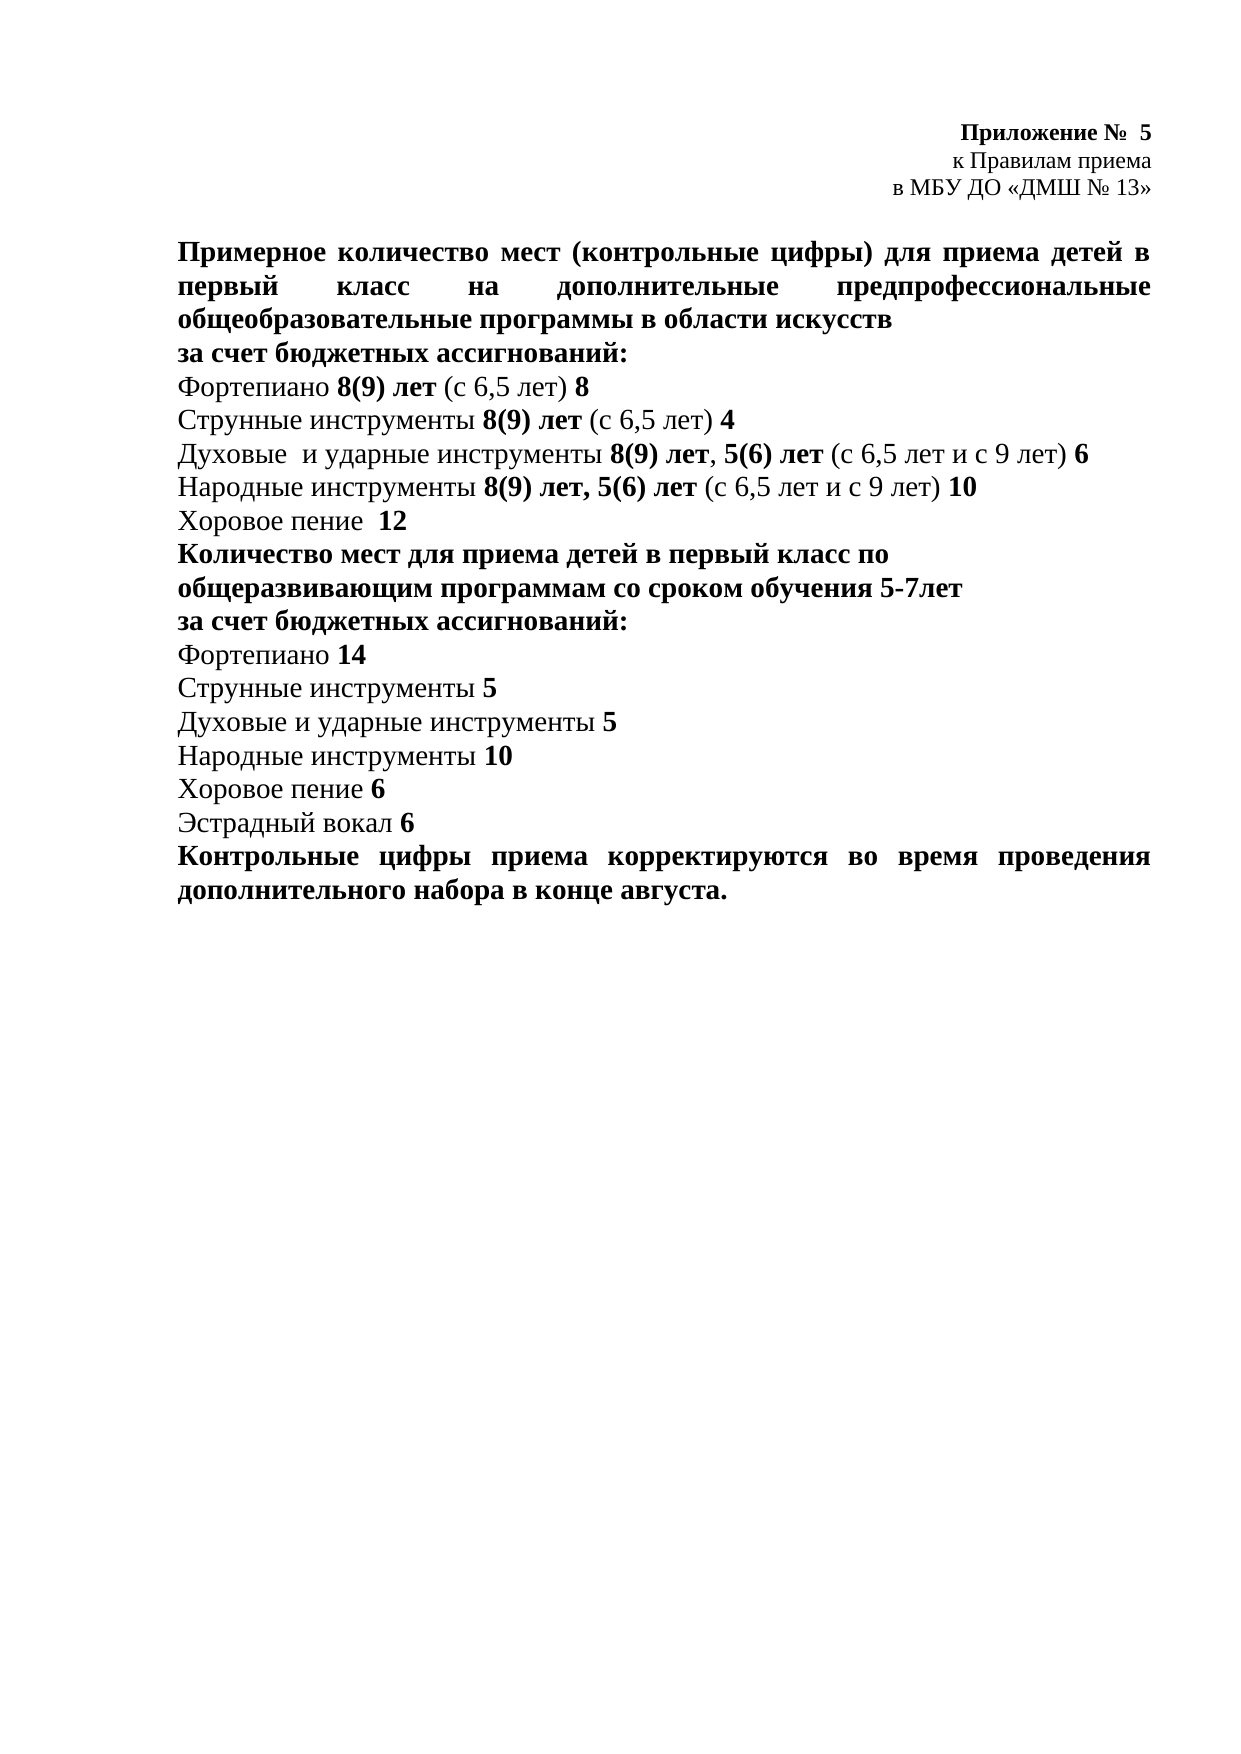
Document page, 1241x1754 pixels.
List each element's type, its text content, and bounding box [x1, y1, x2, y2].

text Хоровое пение 6 [177, 771, 1152, 805]
text Фортепиано 14 [177, 637, 1152, 671]
text за счет бюджетных ассигнований: [177, 603, 1152, 637]
text Струнные инструменты 8(9) лет (с 6,5 лет) 4 [177, 402, 1152, 436]
text Фортепиано 8(9) лет (с 6,5 лет) 8 [177, 369, 1152, 402]
text Струнные инструменты 5 [177, 671, 1152, 704]
text Примерное количество мест (контрольные цифры) для приема детей в первый класс на дополнительные предпрофессиональные общеобразовательные программы в области искусств [177, 234, 1152, 335]
text Народные инструменты 10 [177, 738, 1152, 771]
text Хоровое пение 12 [177, 503, 1152, 536]
text в МБУ ДО «ДМШ № 13» [177, 173, 1152, 201]
text Народные инструменты 8(9) лет, 5(6) лет (с 6,5 лет и с 9 лет) 10 [177, 469, 1152, 503]
text Духовые и ударные инструменты 5 [177, 704, 1152, 738]
text Эстрадный вокал 6 [177, 805, 1152, 838]
text Приложение № 5 [177, 118, 1152, 146]
text Контрольные цифры приема корректируются во время проведения дополнительного набора в конце августа. [177, 838, 1152, 905]
text за счет бюджетных ассигнований: [177, 335, 1152, 369]
text к Правилам приема [177, 146, 1152, 173]
text Количество мест для приема детей в первый класс по общеразвивающим программам со сроком обучения 5-7лет [177, 536, 1152, 603]
text Духовые и ударные инструменты 8(9) лет, 5(6) лет (с 6,5 лет и с 9 лет) 6 [177, 436, 1152, 469]
